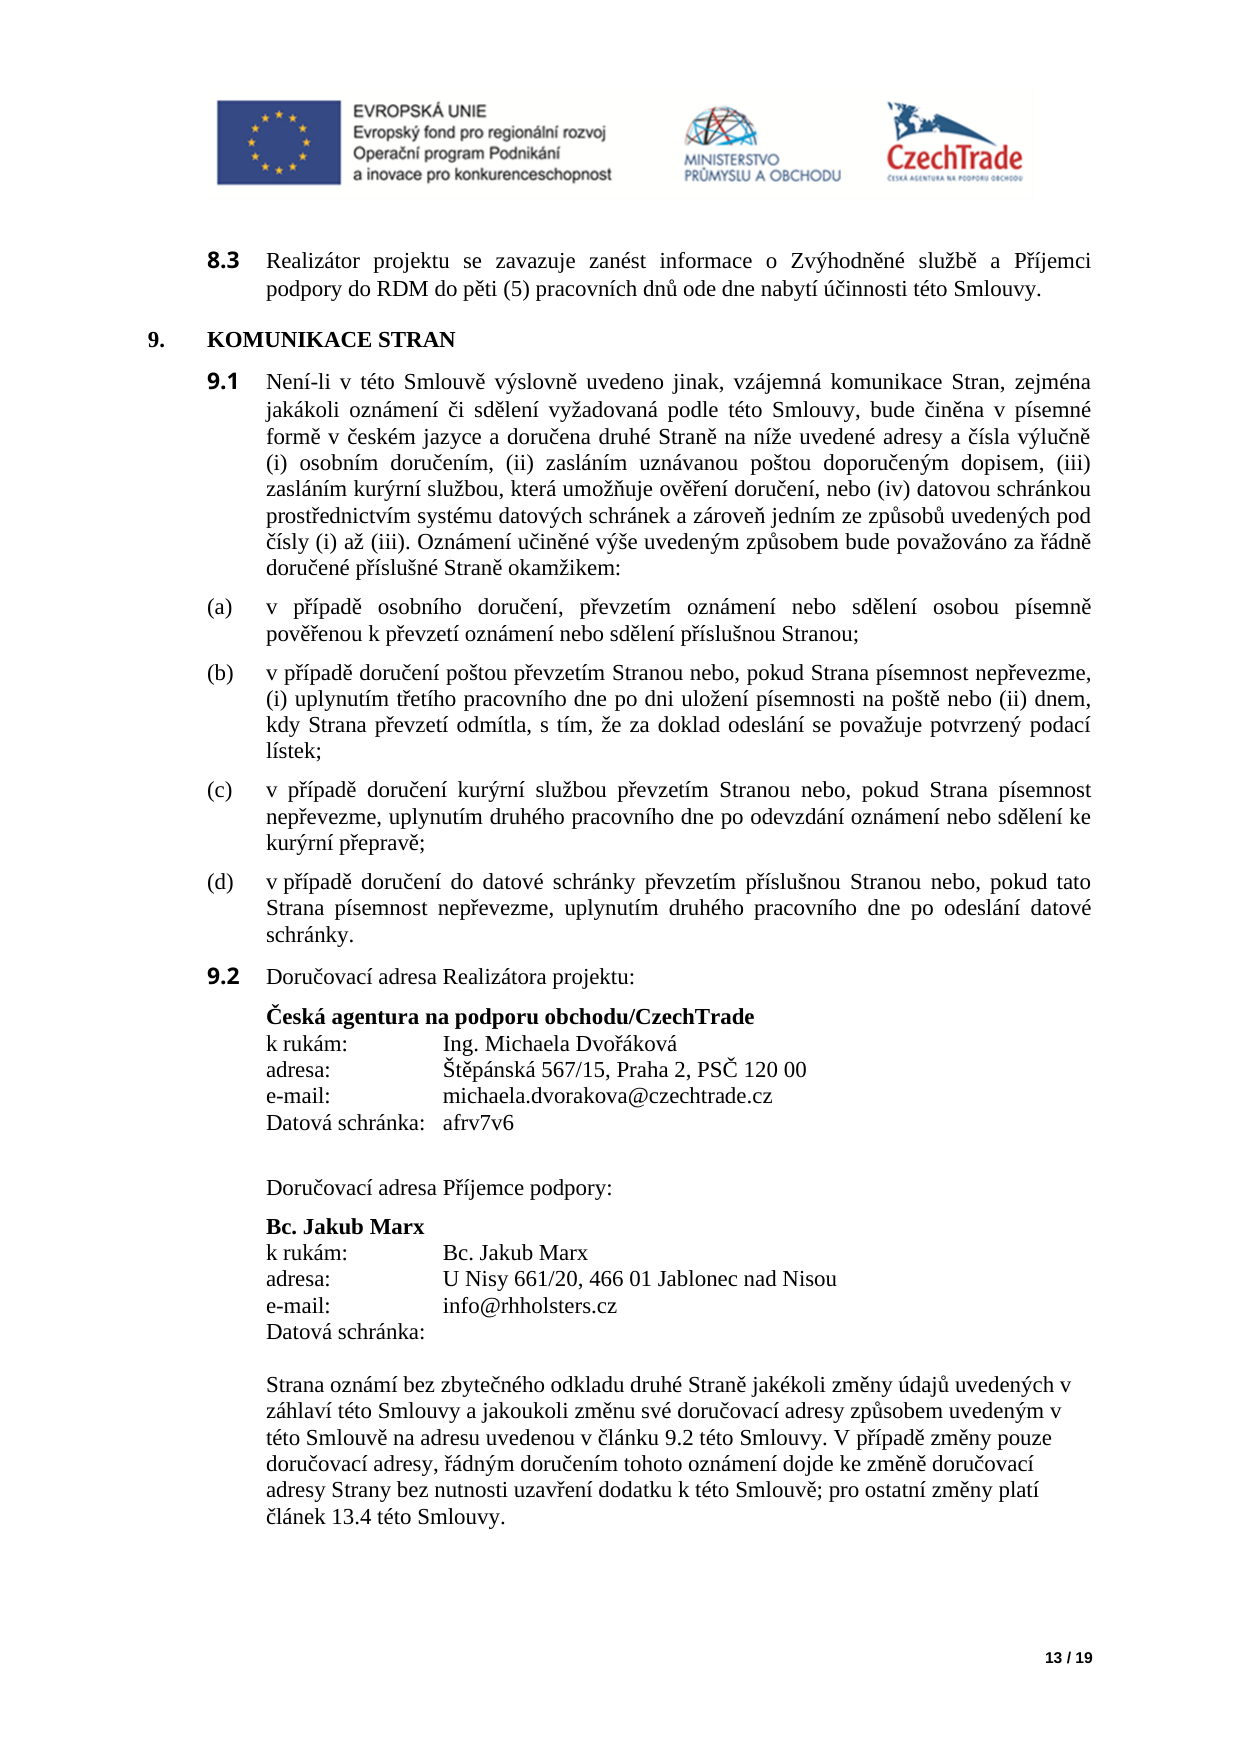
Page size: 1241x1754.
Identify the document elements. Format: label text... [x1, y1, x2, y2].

text Realizátor projektu se zavazuje zanést informace o Zvýhodněné službě a Příjemci podpory do RDM do pěti (5) pracovních dnů ode dne nabytí účinnosti této Smlouvy. [207, 244, 1092, 301]
text Doručovací adresa Realizátora projektu: [207, 959, 1092, 991]
text Datová schránka: afrv7v6 [266, 1109, 1092, 1135]
list v případě doručení do datové schránky převzetím příslušnou Stranou nebo, pokud tato Strana písemnost nepřevezme, uplynutím druhého pracovního dne po odeslání datové schránky. [207, 868, 1092, 947]
text e-mail: info@rhholsters.cz [266, 1292, 1092, 1318]
list v případě osobního doručení, převzetím oznámení nebo sdělení osobou písemně pověřenou k převzetí oznámení nebo sdělení příslušnou Stranou; [207, 593, 1092, 646]
text Česká agentura na podporu obchodu/CzechTrade k rukám: Ing. Michaela Dvořáková adresa: Štěpánská 567/15, Praha 2, PSČ 120 00 e-mail: michaela.dvorakova@czechtrade.cz [266, 1003, 1092, 1109]
text Bc. Jakub Marx k rukám: Bc. Jakub Marx [266, 1213, 1092, 1266]
text Datová schránka: [266, 1318, 1092, 1344]
picture [205, 87, 1035, 200]
text Doručovací adresa Příjemce podpory: [266, 1174, 1092, 1200]
list v případě doručení kurýrní službou převzetím Stranou nebo, pokud Strana písemnost nepřevezme, uplynutím druhého pracovního dne po odevzdání oznámení nebo sdělení ke kurýrní přepravě; [207, 776, 1092, 856]
subtitle komunikace stran [148, 326, 1092, 353]
text Není-li v této Smlouvě výslovně uvedeno jinak, vzájemná komunikace Stran, zejména jakákoli oznámení či sdělení vyžadovaná podle této Smlouvy, bude činěna v písemné formě v českém jazyce a doručena druhé Straně na níže uvedené adresy a čísla výlučně (i) osobním doručením, (ii) zasláním uznávanou poštou doporučeným dopisem, (iii) zasláním kurýrní službou, která umožňuje ověření doručení, nebo (iv) datovou schránkou prostřednictvím systému datových schránek a zároveň jedním ze způsobů uvedených pod čísly (i) až (iii). Oznámení učiněné výše uvedeným způsobem bude považováno za řádně doručené příslušné Straně okamžikem: [207, 365, 1092, 581]
text Strana oznámí bez zbytečného odkladu druhé Straně jakékoli změny údajů uvedených v záhlaví této Smlouvy a jakoukoli změnu své doručovací adresy způsobem uvedeným v této Smlouvě na adresu uvedenou v článku 9.2 této Smlouvy. V případě změny pouze doručovací adresy, řádným doručením tohoto oznámení dojde ke změně doručovací adresy Strany bez nutnosti uzavření dodatku k této Smlouvě; pro ostatní změny platí článek 13.4 této Smlouvy. [266, 1371, 1092, 1529]
list v případě doručení poštou převzetím Stranou nebo, pokud Strana písemnost nepřevezme, (i) uplynutím třetího pracovního dne po dni uložení písemnosti na poště nebo (ii) dnem, kdy Strana převzetí odmítla, s tím, že za doklad odeslání se považuje potvrzený podací lístek; [207, 658, 1092, 764]
text adresa: U Nisy 661/20, 466 01 Jablonec nad Nisou [266, 1266, 1092, 1292]
